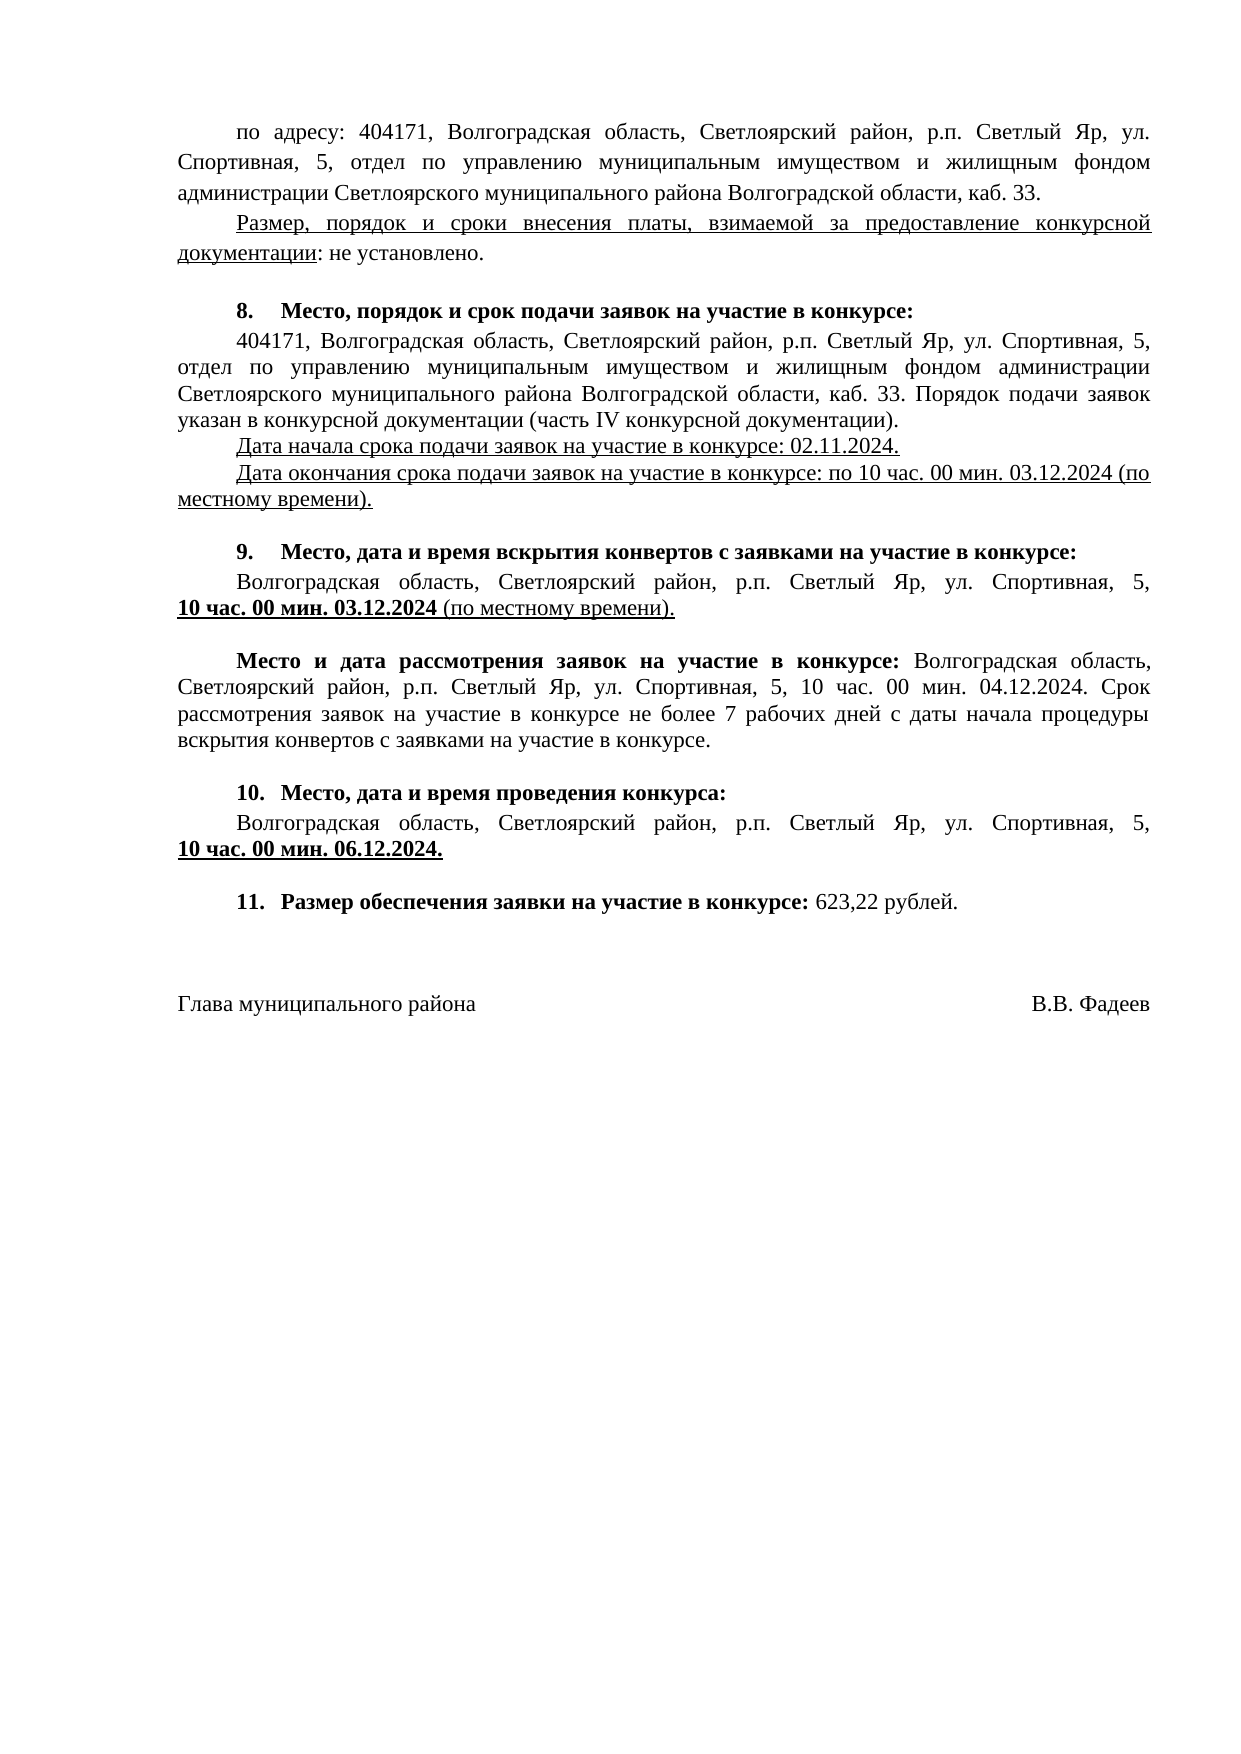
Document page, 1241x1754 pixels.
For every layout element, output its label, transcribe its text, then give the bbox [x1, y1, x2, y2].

text Глава муниципального района В.В. Фадеев [177, 991, 1152, 1017]
list Место, дата и время вскрытия конвертов с заявками на участие в конкурсе: [177, 538, 1152, 564]
list Размер обеспечения заявки на участие в конкурсе: 623,22 рублей. [177, 888, 1152, 914]
text Размер, порядок и сроки внесения платы, взимаемой за предоставление конкурсной документации: не установлено. [177, 209, 1152, 265]
list Место, порядок и срок подачи заявок на участие в конкурсе: [177, 297, 1152, 323]
text Место и дата рассмотрения заявок на участие в конкурсе: Волгоградская область, Светлоярский район, р.п. Светлый Яр, ул. Спортивная, 5, 10 час. 00 мин. 04.12.2024. Срок рассмотрения заявок на участие в конкурсе не более 7 рабочих дней с даты начала процедуры вскрытия конвертов с заявками на участие в конкурсе. [177, 647, 1152, 752]
text Волгоградская область, Светлоярский район, р.п. Светлый Яр, ул. Спортивная, 5, 10 час. 00 мин. 06.12.2024. [177, 809, 1152, 862]
text Дата начала срока подачи заявок на участие в конкурсе: 02.11.2024. [177, 432, 1152, 459]
text Волгоградская область, Светлоярский район, р.п. Светлый Яр, ул. Спортивная, 5, 10 час. 00 мин. 03.12.2024 (по местному времени). [177, 568, 1152, 621]
text 404171, Волгоградская область, Светлоярский район, р.п. Светлый Яр, ул. Спортивная, 5, отдел по управлению муниципальным имуществом и жилищным фондом администрации Светлоярского муниципального района Волгоградской области, каб. 33. Порядок подачи заявок указан в конкурсной документации (часть IV конкурсной документации). [177, 327, 1152, 432]
text Дата окончания срока подачи заявок на участие в конкурсе: по 10 час. 00 мин. 03.12.2024 (по местному времени). [177, 459, 1152, 511]
text по адресу: 404171, Волгоградская область, Светлоярский район, р.п. Светлый Яр, ул. Спортивная, 5, отдел по управлению муниципальным имуществом и жилищным фондом администрации Светлоярского муниципального района Волгоградской области, каб. 33. [177, 118, 1152, 205]
list Место, дата и время проведения конкурса: [177, 779, 1152, 805]
